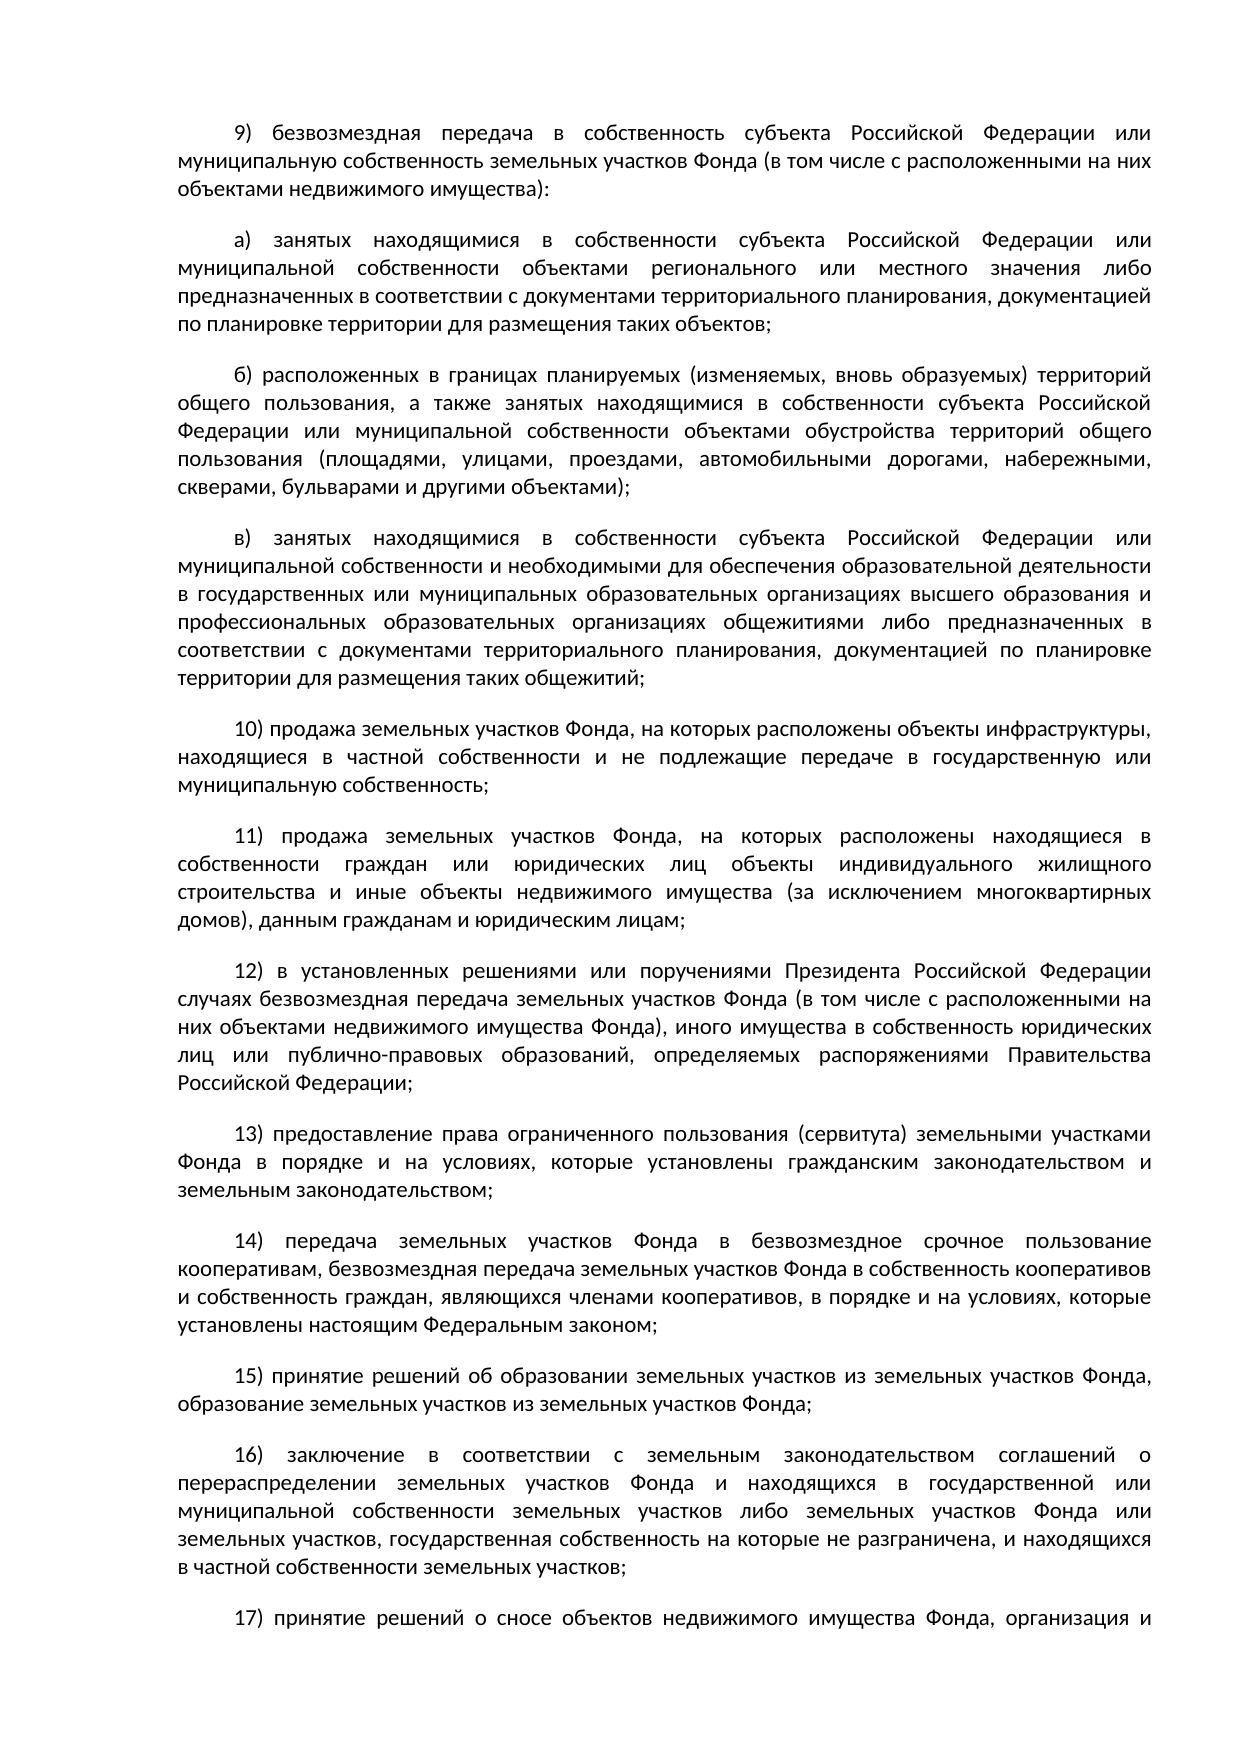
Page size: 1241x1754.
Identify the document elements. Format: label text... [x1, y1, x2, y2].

text 10) продажа земельных участков Фонда, на которых расположены объекты инфраструктуры, находящиеся в частной собственности и не подлежащие передаче в государственную или муниципальную собственность; [177, 714, 1152, 798]
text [177, 1603, 1152, 1631]
text 12) в установленных решениями или поручениями Президента Российской Федерации случаях безвозмездная передача земельных участков Фонда (в том числе с расположенными на них объектами недвижимого имущества Фонда), иного имущества в собственность юридических лиц или публично-правовых образований, определяемых распоряжениями Правительства Российской Федерации; [177, 956, 1152, 1096]
text 16) заключение в соответствии с земельным законодательством соглашений о перераспределении земельных участков Фонда и находящихся в государственной или муниципальной собственности земельных участков либо земельных участков Фонда или земельных участков, государственная собственность на которые не разграничена, и находящихся в частной собственности земельных участков; [177, 1440, 1152, 1580]
text 15) принятие решений об образовании земельных участков из земельных участков Фонда, образование земельных участков из земельных участков Фонда; [177, 1361, 1152, 1417]
text 11) продажа земельных участков Фонда, на которых расположены находящиеся в собственности граждан или юридических лиц объекты индивидуального жилищного строительства и иные объекты недвижимого имущества (за исключением многоквартирных домов), данным гражданам и юридическим лицам; [177, 821, 1152, 933]
text 14) передача земельных участков Фонда в безвозмездное срочное пользование кооперативам, безвозмездная передача земельных участков Фонда в собственность кооперативов и собственность граждан, являющихся членами кооперативов, в порядке и на условиях, которые установлены настоящим Федеральным законом; [177, 1226, 1152, 1338]
text б) расположенных в границах планируемых (изменяемых, вновь образуемых) территорий общего пользования, а также занятых находящимися в собственности субъекта Российской Федерации или муниципальной собственности объектами обустройства территорий общего пользования (площадями, улицами, проездами, автомобильными дорогами, набережными, скверами, бульварами и другими объектами); [177, 360, 1152, 500]
text а) занятых находящимися в собственности субъекта Российской Федерации или муниципальной собственности объектами регионального или местного значения либо предназначенных в соответствии с документами территориального планирования, документацией по планировке территории для размещения таких объектов; [177, 225, 1152, 337]
text в) занятых находящимися в собственности субъекта Российской Федерации или муниципальной собственности и необходимыми для обеспечения образовательной деятельности в государственных или муниципальных образовательных организациях высшего образования и профессиональных образовательных организациях общежитиями либо предназначенных в соответствии с документами территориального планирования, документацией по планировке территории для размещения таких общежитий; [177, 523, 1152, 691]
text 9) безвозмездная передача в собственность субъекта Российской Федерации или муниципальную собственность земельных участков Фонда (в том числе с расположенными на них объектами недвижимого имущества): [177, 118, 1152, 202]
text 13) предоставление права ограниченного пользования (сервитута) земельными участками Фонда в порядке и на условиях, которые установлены гражданским законодательством и земельным законодательством; [177, 1119, 1152, 1203]
